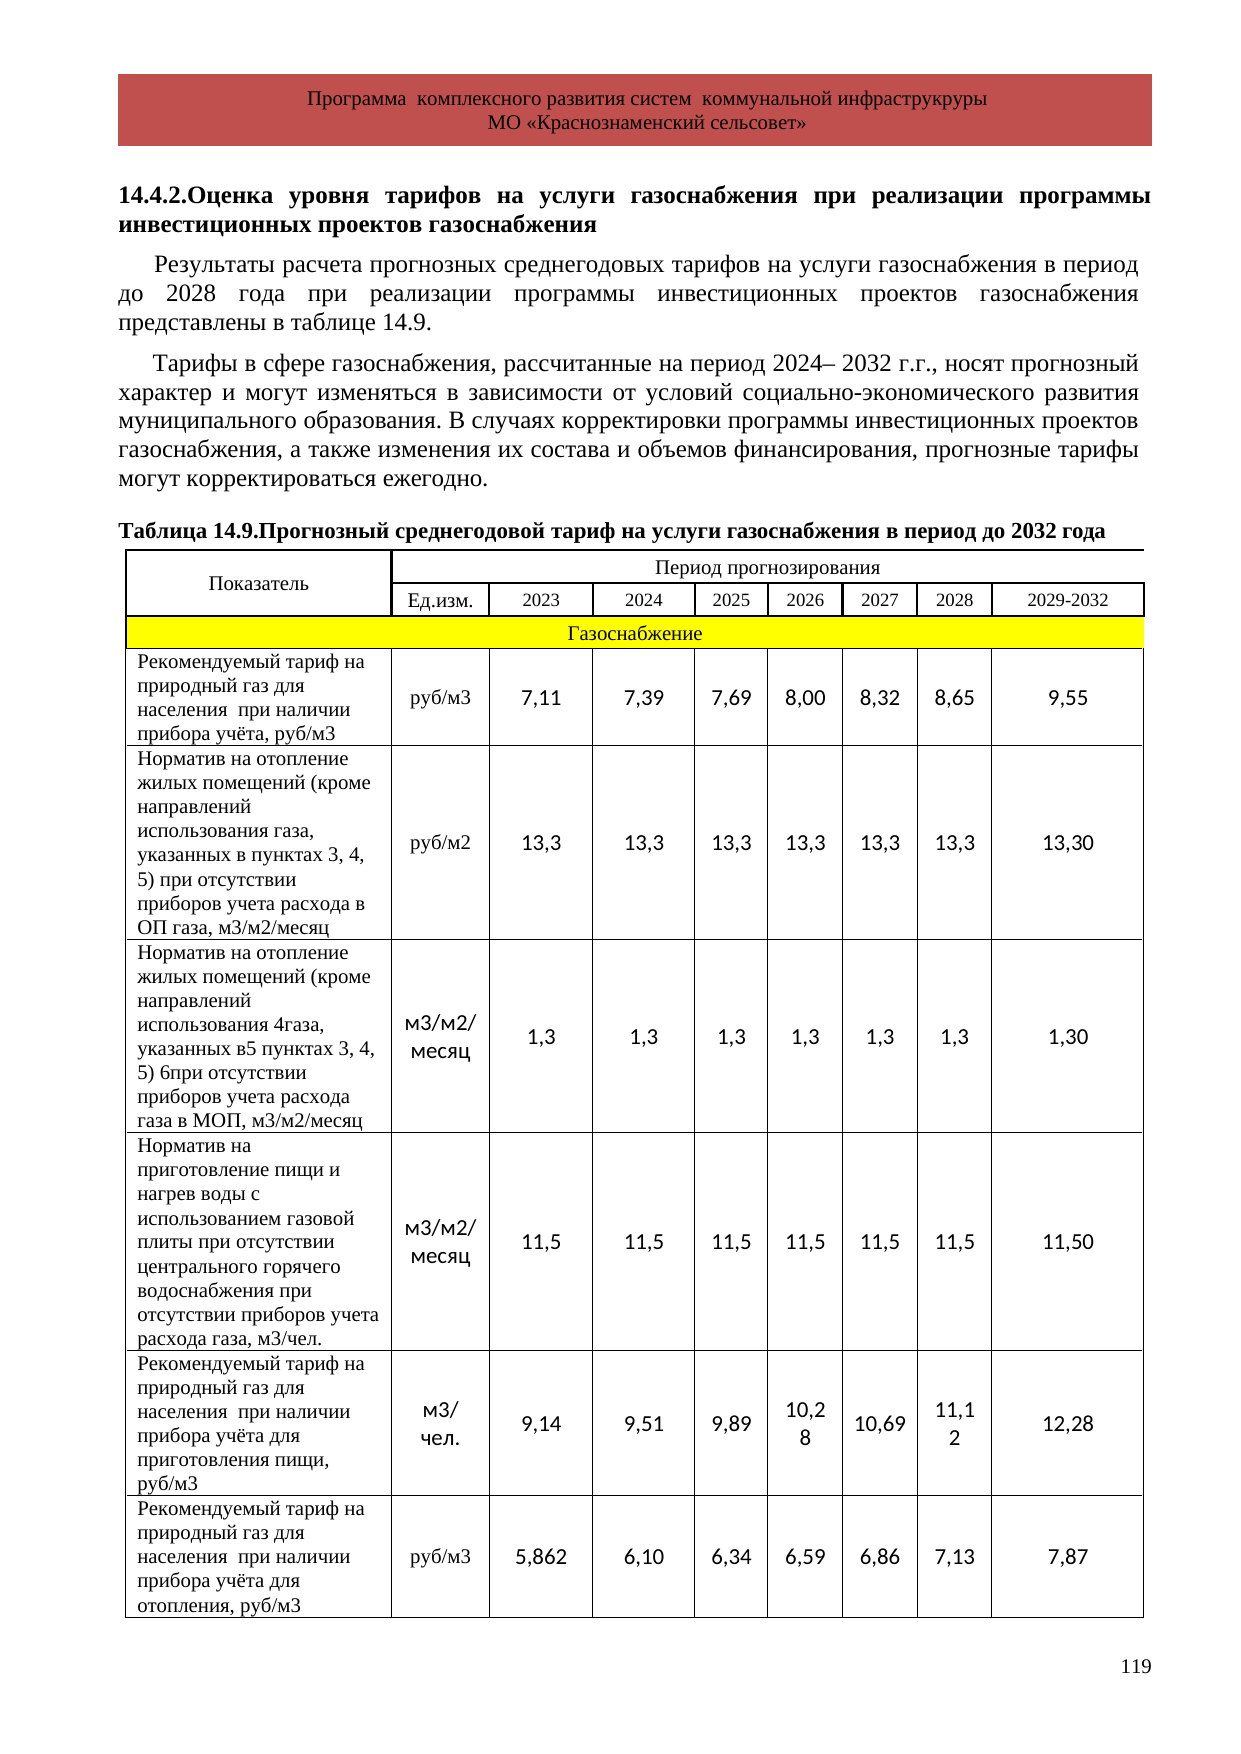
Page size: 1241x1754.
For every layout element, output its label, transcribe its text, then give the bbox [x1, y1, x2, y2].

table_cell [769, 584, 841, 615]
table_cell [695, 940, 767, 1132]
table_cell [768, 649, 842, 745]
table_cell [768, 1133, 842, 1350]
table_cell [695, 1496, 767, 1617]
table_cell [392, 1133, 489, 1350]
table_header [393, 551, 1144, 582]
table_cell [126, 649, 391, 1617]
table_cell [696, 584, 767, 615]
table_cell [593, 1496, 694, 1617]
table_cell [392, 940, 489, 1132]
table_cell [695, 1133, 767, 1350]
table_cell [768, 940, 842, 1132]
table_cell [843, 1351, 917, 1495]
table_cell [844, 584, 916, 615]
text Тарифы в сфере газоснабжения, рассчитанные на период 2024– 2032 г.г., носят прогнозный характер и могут изменяться в зависимости от условий социально-экономического развития муниципального образования. В случаях корректировки программы инвестиционных проектов газоснабжения, а также изменения их состава и объемов финансирования, прогнозные тарифы могут корректироваться ежегодно. [118, 348, 1140, 492]
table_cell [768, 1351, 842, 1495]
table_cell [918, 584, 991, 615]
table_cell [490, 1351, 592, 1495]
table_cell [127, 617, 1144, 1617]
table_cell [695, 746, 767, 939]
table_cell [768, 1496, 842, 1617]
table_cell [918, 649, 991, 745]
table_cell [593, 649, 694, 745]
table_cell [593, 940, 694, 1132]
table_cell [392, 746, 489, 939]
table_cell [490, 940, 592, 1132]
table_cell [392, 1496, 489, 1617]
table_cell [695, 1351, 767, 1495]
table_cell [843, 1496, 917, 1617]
text Результаты расчета прогнозных среднегодовых тарифов на услуги газоснабжения в период до 2028 года при реализации программы инвестиционных проектов газоснабжения представлены в таблице 14.9. [118, 249, 1140, 336]
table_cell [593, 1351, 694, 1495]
subtitle 14.4.2.Оценка уровня тарифов на услуги газоснабжения при реализации программы инвестиционных проектов газоснабжения [118, 181, 1152, 238]
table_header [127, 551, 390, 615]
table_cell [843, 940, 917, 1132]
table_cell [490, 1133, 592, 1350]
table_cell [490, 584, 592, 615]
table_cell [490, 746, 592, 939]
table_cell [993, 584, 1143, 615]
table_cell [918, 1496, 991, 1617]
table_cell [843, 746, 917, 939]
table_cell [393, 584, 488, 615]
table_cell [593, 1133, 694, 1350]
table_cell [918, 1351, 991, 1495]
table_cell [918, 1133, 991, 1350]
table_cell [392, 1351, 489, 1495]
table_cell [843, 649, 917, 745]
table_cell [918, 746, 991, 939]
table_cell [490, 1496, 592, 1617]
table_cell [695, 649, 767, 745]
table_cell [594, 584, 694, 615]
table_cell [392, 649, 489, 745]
subtitle Таблица 14.9.Прогнозный среднегодовой тариф на услуги газоснабжения в период до 2032 года [118, 517, 1152, 543]
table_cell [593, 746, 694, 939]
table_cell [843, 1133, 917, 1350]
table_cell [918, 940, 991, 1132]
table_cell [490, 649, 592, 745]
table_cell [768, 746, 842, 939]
